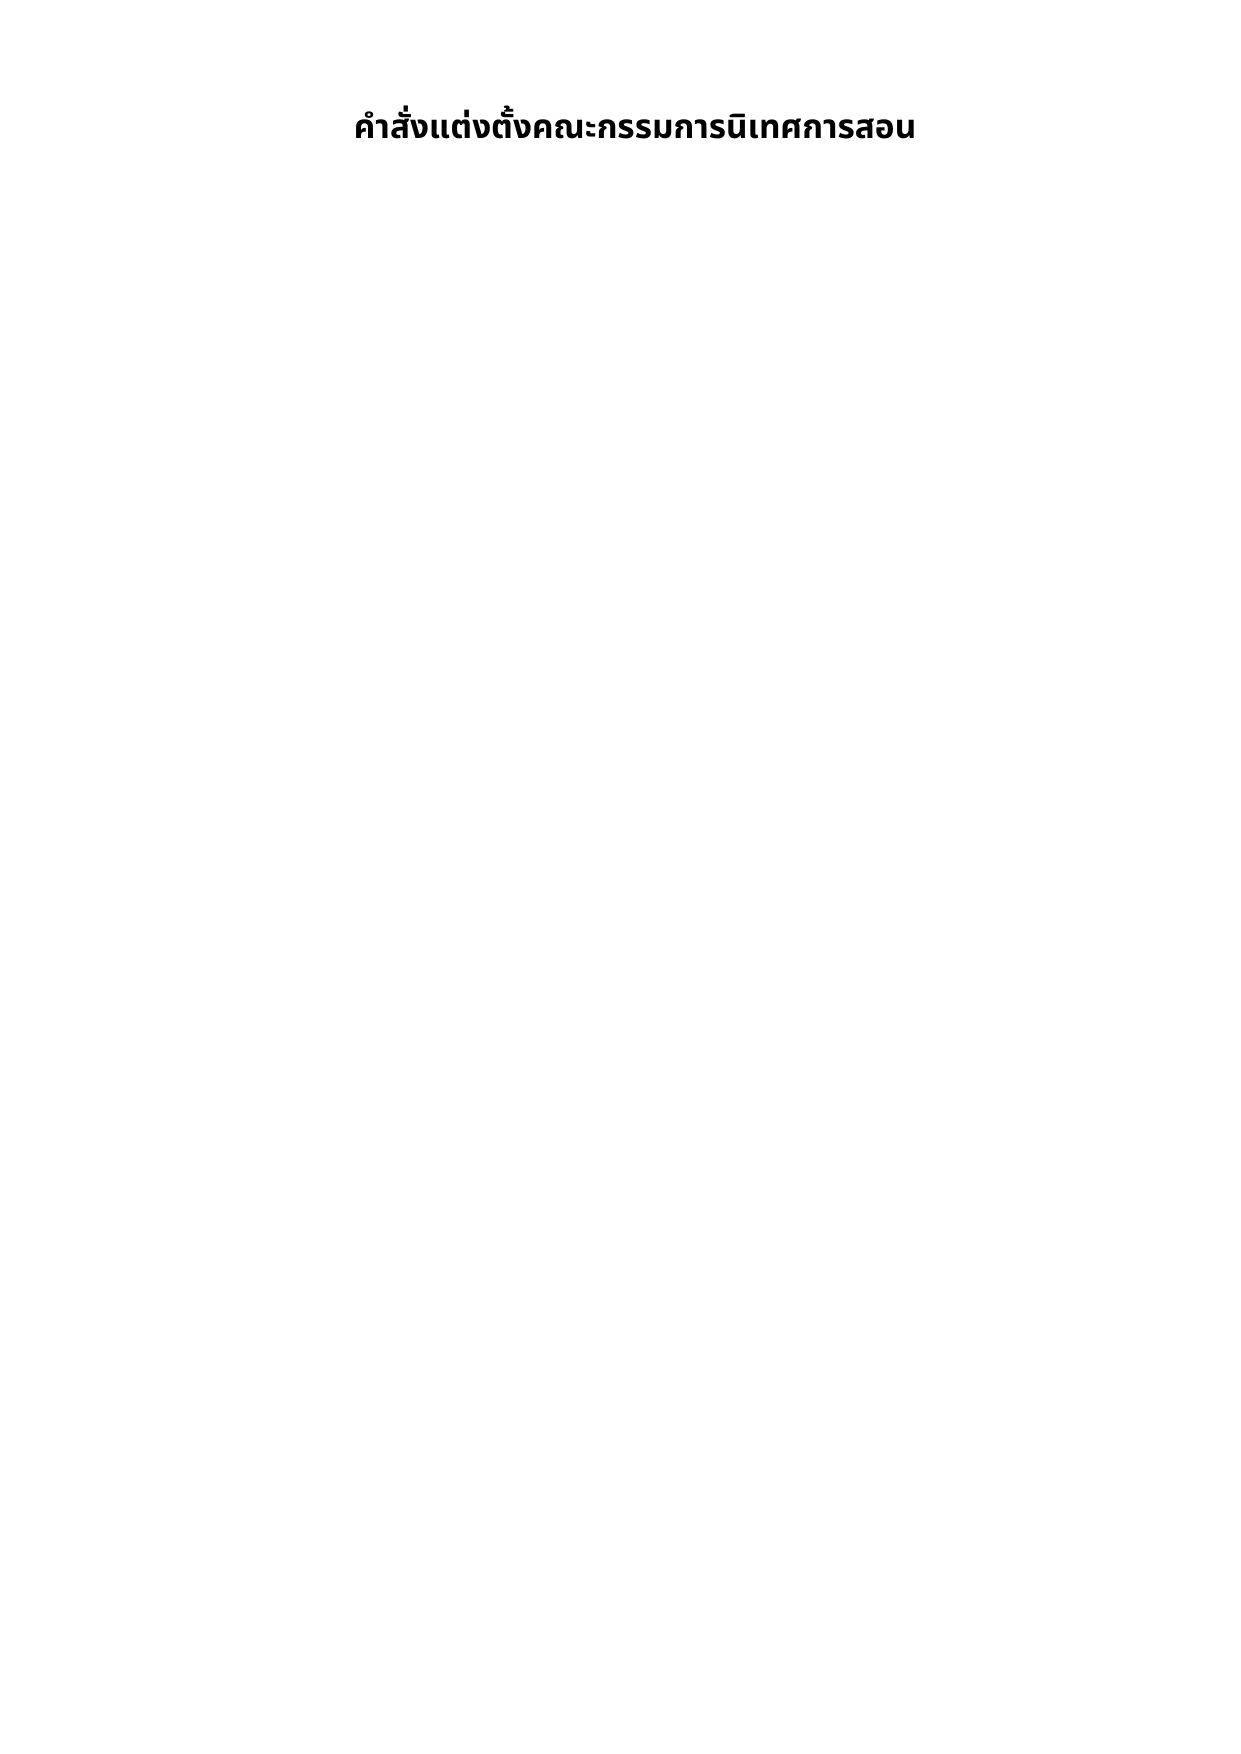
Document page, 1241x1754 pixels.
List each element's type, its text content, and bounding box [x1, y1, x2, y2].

text คำสั่งแต่งตั้งคณะกรรมการนิเทศการสอน [133, 103, 1137, 154]
